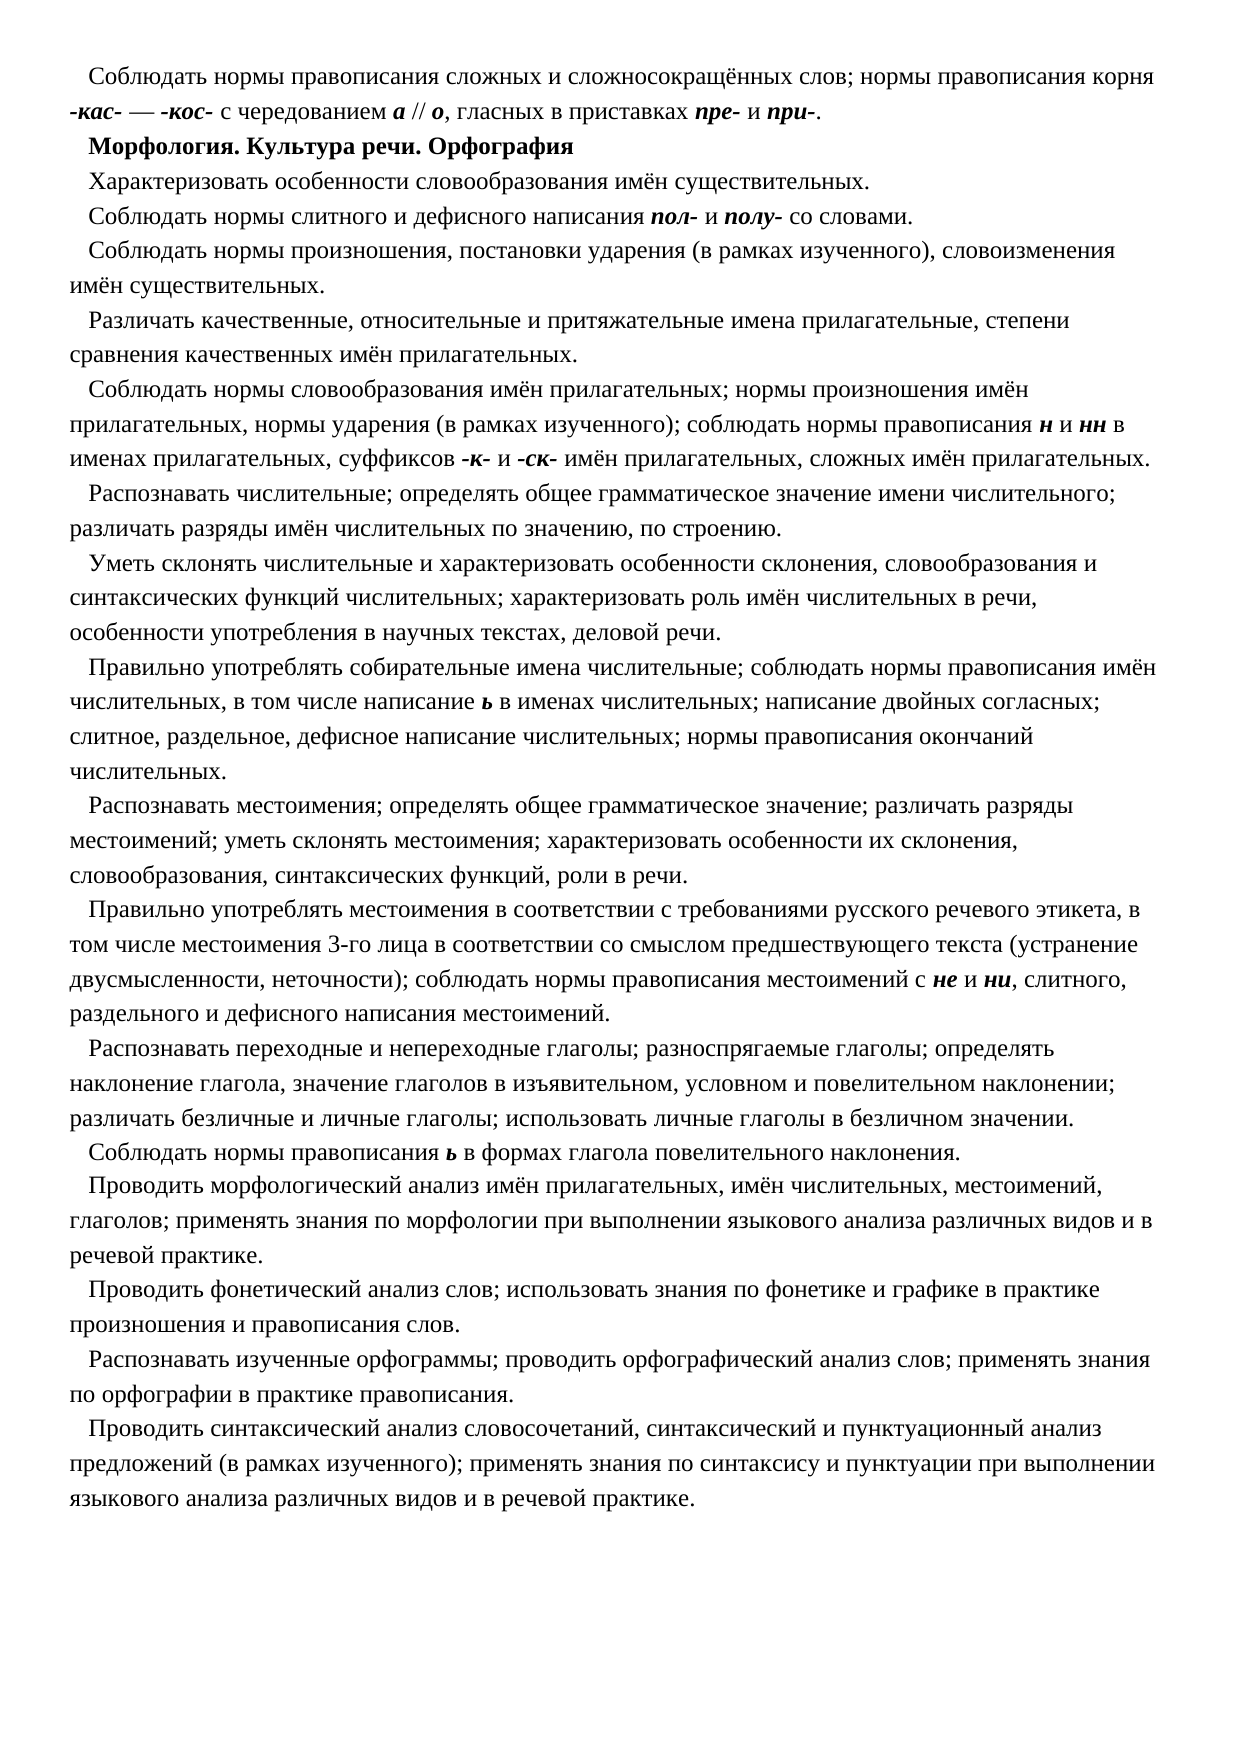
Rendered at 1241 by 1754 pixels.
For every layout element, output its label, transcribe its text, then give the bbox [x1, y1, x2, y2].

text Соблюдать нормы словообразования имён прилагательных; нормы произношения имён прилагательных, нормы ударения (в рамках изученного); соблюдать нормы правописания н и нн в именах прилагательных, суффиксов -к- и -ск- имён прилагательных, сложных имён прилагательных. [69, 374, 1184, 472]
text Распознавать переходные и непереходные глаголы; разноспрягаемые глаголы; определять наклонение глагола, значение глаголов в изъявительном, условном и повелительном наклонении; различать безличные и личные глаголы; использовать личные глаголы в безличном значении. [69, 1033, 1148, 1131]
text Соблюдать нормы произношения, постановки ударения (в рамках изученного), словоизменения имён существительных. [69, 235, 1118, 299]
text Распознавать числительные; определять общее грамматическое значение имени числительного; различать разряды имён числительных по значению, по строению. [69, 478, 1184, 542]
text Правильно употреблять местоимения в соответствии с требованиями русского речевого этикета, в том числе местоимения 3-го лица в соответствии со смыслом предшествующего текста (устранение двусмысленности, неточности); соблюдать нормы правописания местоимений с не и ни, слитного, раздельного и дефисного написания местоимений. [69, 894, 1143, 1027]
text Проводить фонетический анализ слов; использовать знания по фонетике и графике в практике произношения и правописания слов. [69, 1274, 1184, 1338]
text Проводить морфологический анализ имён прилагательных, имён числительных, местоимений, глаголов; применять знания по морфологии при выполнении языкового анализа различных видов и в речевой практике. [69, 1171, 1156, 1269]
text Соблюдать нормы правописания ь в формах глагола повелительного наклонения. [88, 1137, 1184, 1166]
text -кас- — -кос- с чередованием а // о, гласных в приставках пре- и при-. [69, 96, 1184, 125]
text Распознавать изученные орфограммы; проводить орфографический анализ слов; применять знания по орфографии в практике правописания. [69, 1344, 1153, 1407]
text Различать качественные, относительные и притяжательные имена прилагательные, степени сравнения качественных имён прилагательных. [69, 305, 1148, 368]
text Распознавать местоимения; определять общее грамматическое значение; различать разряды местоимений; уметь склонять местоимения; характеризовать особенности их склонения, словообразования, синтаксических функций, роли в речи. [69, 790, 1184, 888]
text Проводить синтаксический анализ словосочетаний, синтаксический и пунктуационный анализ предложений (в рамках изученного); применять знания по синтаксису и пунктуации при выполнении языкового анализа различных видов и в речевой практике. [69, 1413, 1158, 1511]
text Соблюдать нормы правописания сложных и сложносокращённых слов; нормы правописания корня [88, 61, 1184, 90]
text Уметь склонять числительные и характеризовать особенности склонения, словообразования и синтаксических функций числительных; характеризовать роль имён числительных в речи, особенности употребления в научных текстах, деловой речи. [69, 548, 1148, 646]
subtitle Морфология. Культура речи. Орфография [88, 131, 1184, 160]
text Характеризовать особенности словообразования имён существительных. Соблюдать нормы слитного и дефисного написания пол- и полу- со словами. [88, 166, 975, 229]
text Правильно употреблять собирательные имена числительные; соблюдать нормы правописания имён числительных, в том числе написание ь в именах числительных; написание двойных согласных; слитное, раздельное, дефисное написание числительных; нормы правописания окончаний числительных. [69, 652, 1184, 784]
